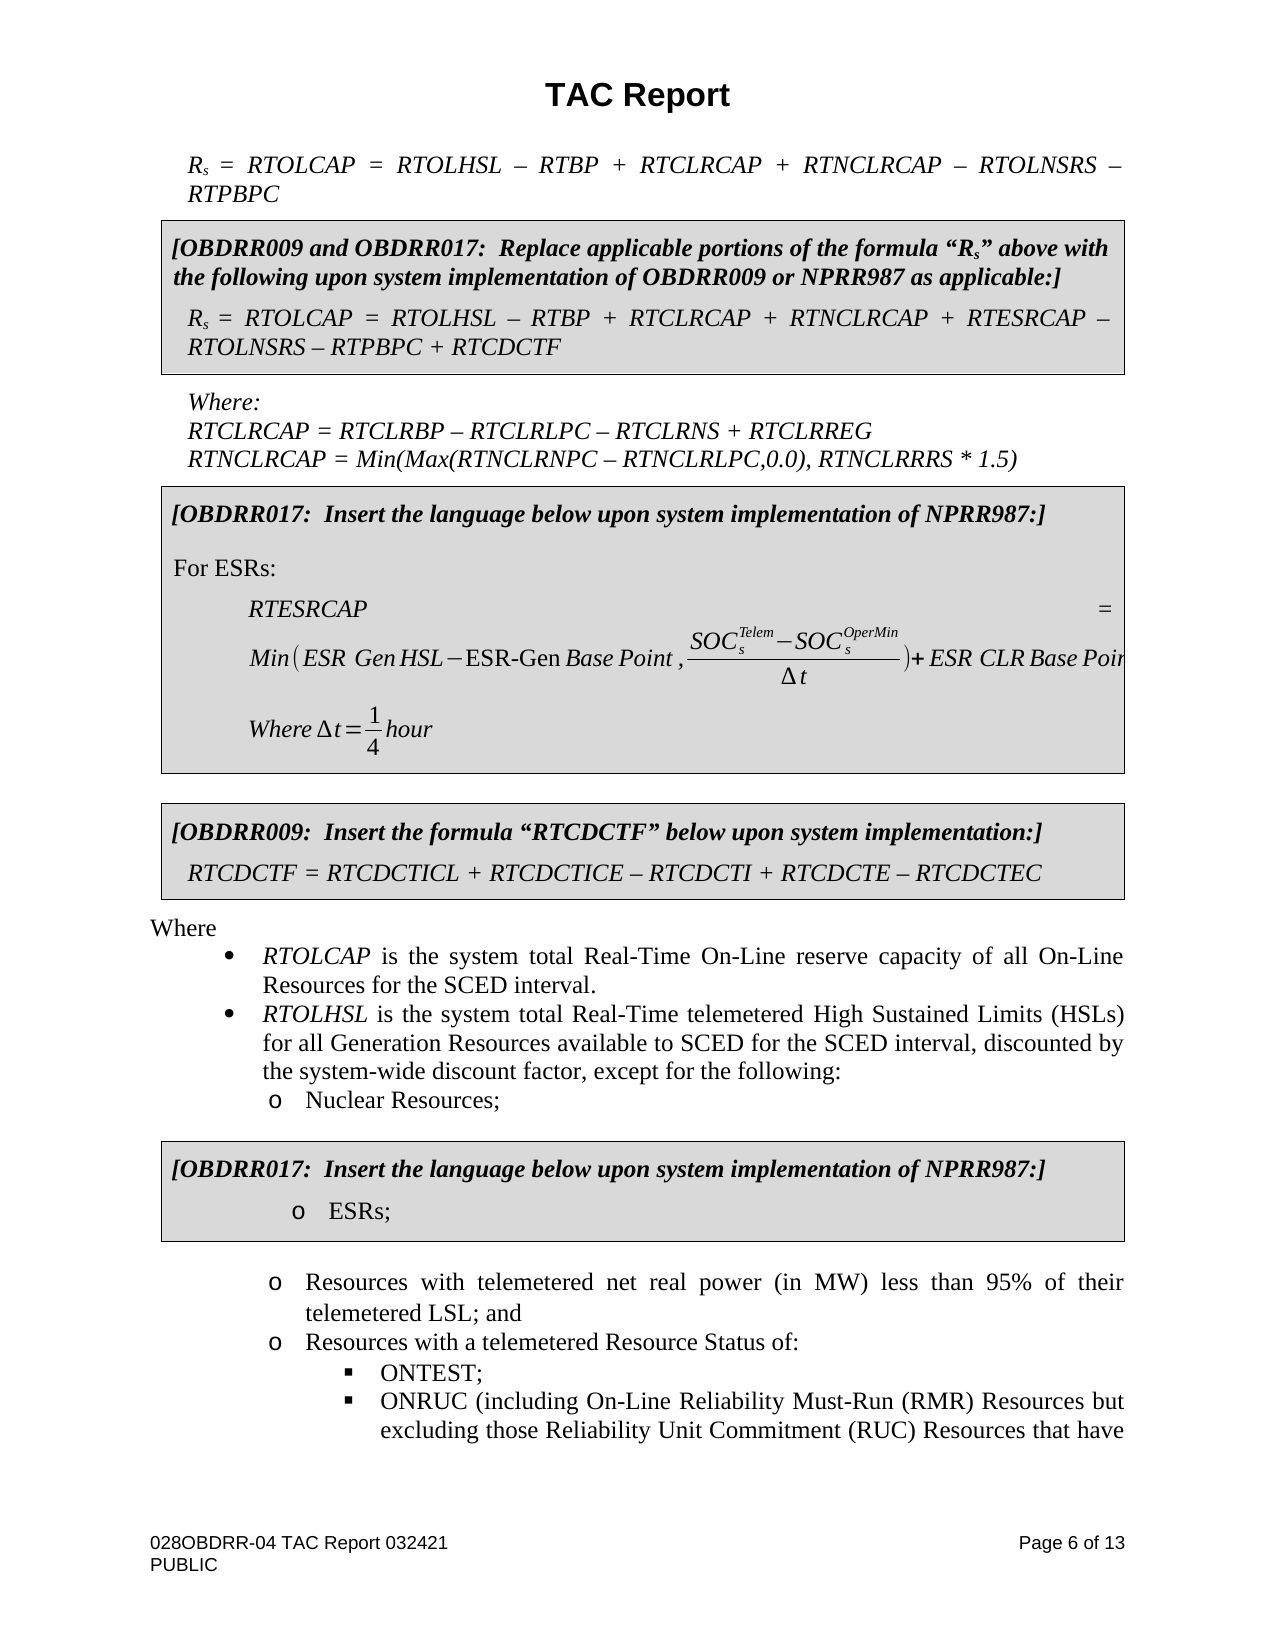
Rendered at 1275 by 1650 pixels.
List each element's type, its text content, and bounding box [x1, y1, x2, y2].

list Nuclear Resources; [268, 1085, 1125, 1116]
text RTNCLRCAP = Min(Max(RTNCLRNPC – RTNCLRLPC,0.0), RTNCLRRRS * 1.5) [187, 444, 1125, 473]
table_header [OBDRR017: Insert the language below upon system implementation of NPRR987:] For ESRs: RTESRCAP = [162, 487, 1124, 773]
text Rs = RTOLCAP = RTOLHSL – RTBP + RTCLRCAP + RTNCLRCAP – RTOLNSRS – RTPBPC [187, 150, 1125, 207]
list Resources with a telemetered Resource Status of: [268, 1327, 1125, 1358]
table_header [OBDRR009 and OBDRR017: Replace applicable portions of the formula “Rs” above with the following upon system implementation of OBDRR009 or NPRR987 as applicable:] Rs = RTOLCAP = RTOLHSL – RTBP + RTCLRCAP + RTNCLRCAP + RTESRCAP – RTOLNSRS – RTPBPC + RTCDCTF [162, 221, 1124, 373]
table_header [OBDRR009: Insert the formula “RTCDCTF” below upon system implementation:] RTCDCTF = RTCDCTICL + RTCDCTICE – RTCDCTI + RTCDCTE – RTCDCTEC [162, 804, 1124, 899]
text RTCLRCAP = RTCLRBP – RTCLRLPC – RTCLRNS + RTCLRREG [187, 416, 1125, 444]
text Where [150, 913, 1125, 941]
list Resources with telemetered net real power (in MW) less than 95% of their telemetered LSL; and [268, 1267, 1125, 1327]
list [343, 1386, 1125, 1444]
list RTOLHSL is the system total Real-Time telemetered High Sustained Limits (HSLs) for all Generation Resources available to SCED for the SCED interval, discounted by the system-wide discount factor, except for the following: [225, 999, 1125, 1085]
list ONTEST; [343, 1358, 1125, 1386]
table_header [OBDRR017: Insert the language below upon system implementation of NPRR987:] ESRs; [162, 1142, 1124, 1241]
text Where: [187, 387, 1125, 416]
list RTOLCAP is the system total Real-Time On-Line reserve capacity of all On-Line Resources for the SCED interval. [225, 941, 1125, 999]
